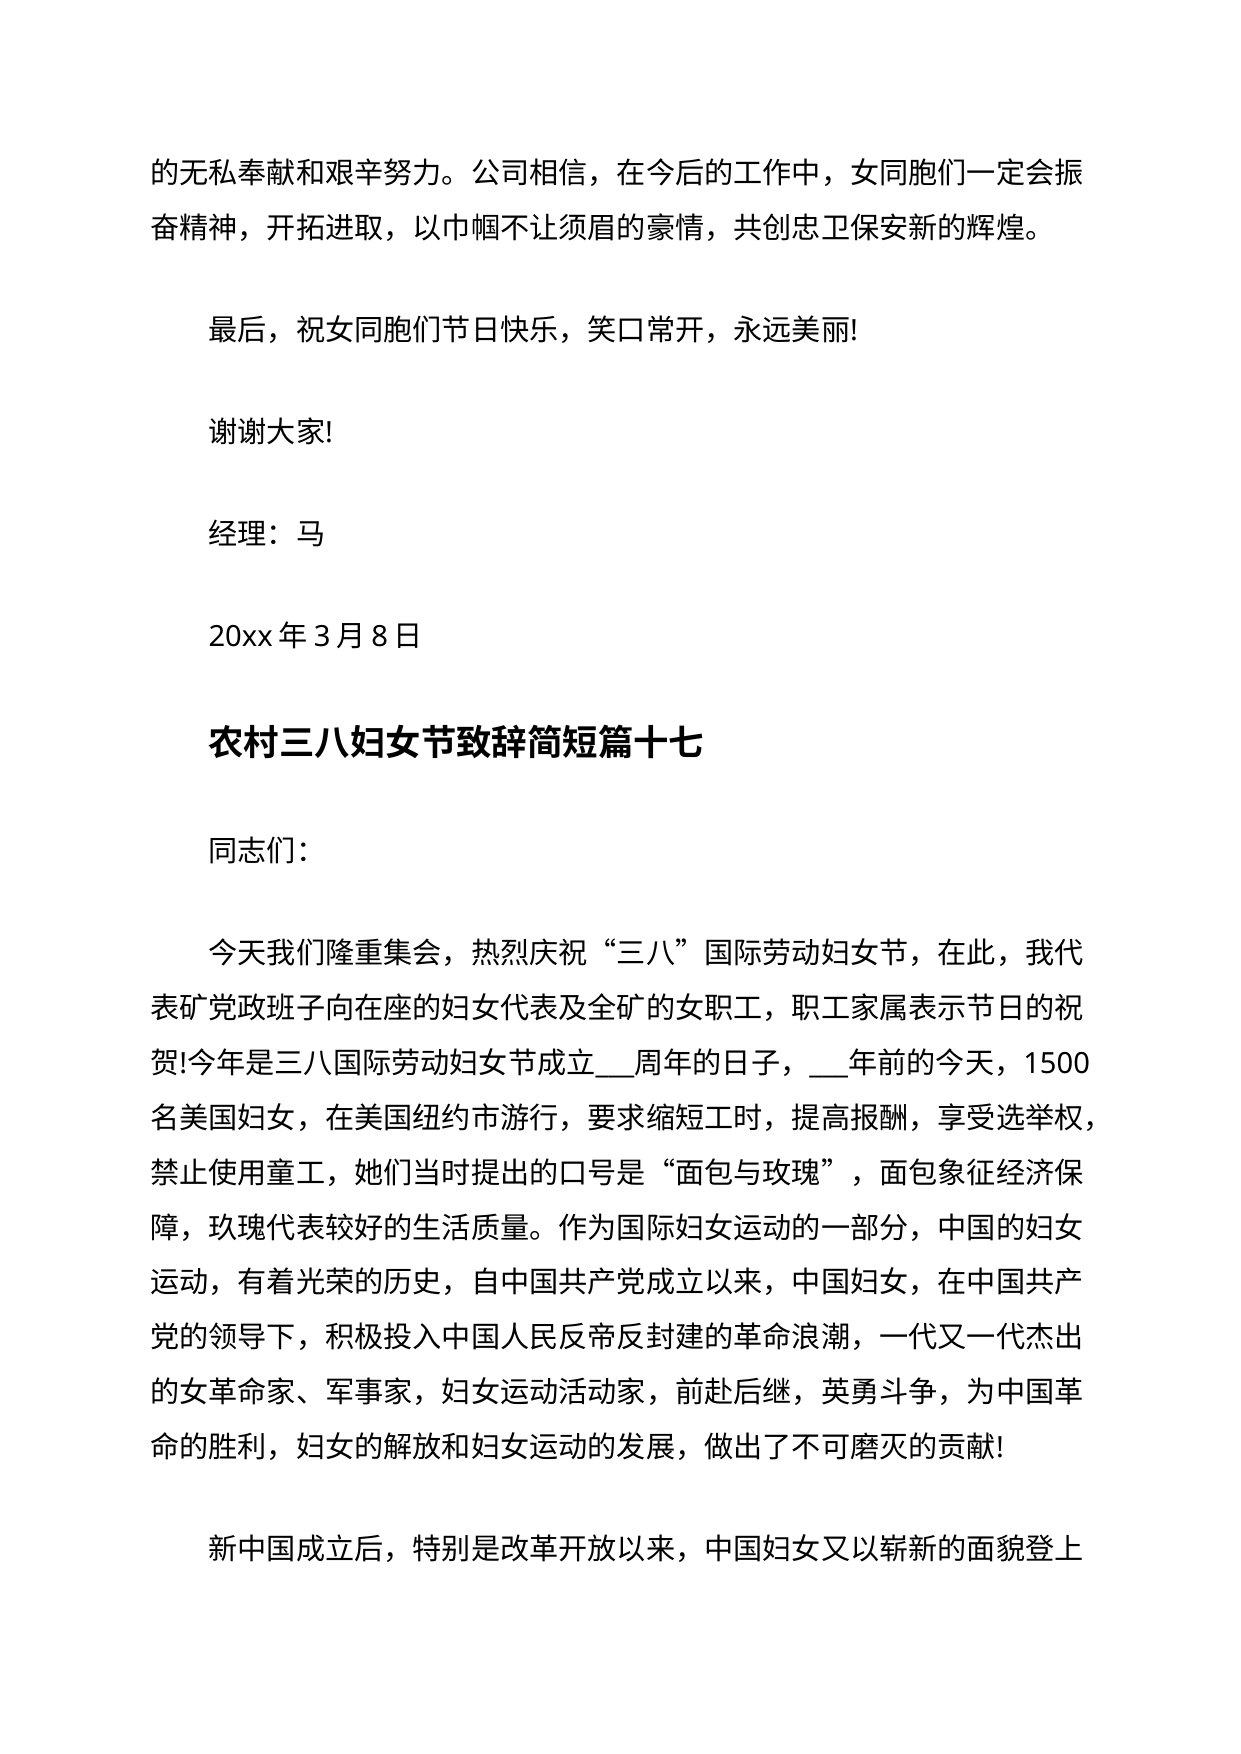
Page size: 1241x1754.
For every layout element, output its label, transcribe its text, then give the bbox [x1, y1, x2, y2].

text 同志们： [150, 828, 1090, 870]
text 谢谢大家! [150, 409, 1090, 451]
text 最后，祝女同胞们节日快乐，笑口常开，永远美丽! [150, 307, 1090, 349]
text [150, 150, 1090, 247]
text 今天我们隆重集会，热烈庆祝“三八”国际劳动妇女节，在此，我代表矿党政班子向在座的妇女代表及全矿的女职工，职工家属表示节日的祝贺!今年是三八国际劳动妇女节成立___周年的日子，___年前的今天，1500名美国妇女，在美国纽约市游行，要求缩短工时，提高报酬，享受选举权，禁止使用童工，她们当时提出的口号是“面包与玫瑰”，面包象征经济保障，玖瑰代表较好的生活质量。作为国际妇女运动的一部分，中国的妇女运动，有着光荣的历史，自中国共产党成立以来，中国妇女，在中国共产党的领导下，积极投入中国人民反帝反封建的革命浪潮，一代又一代杰出的女革命家、军事家，妇女运动活动家，前赴后继，英勇斗争，为中国革命的胜利，妇女的解放和妇女运动的发展，做出了不可磨灭的贡献! [150, 929, 1090, 1466]
text 20xx年3月8日 [150, 612, 1090, 655]
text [150, 1526, 1090, 1568]
text 农村三八妇女节致辞简短篇十七 [150, 714, 1090, 766]
text 经理：马 [150, 511, 1090, 553]
